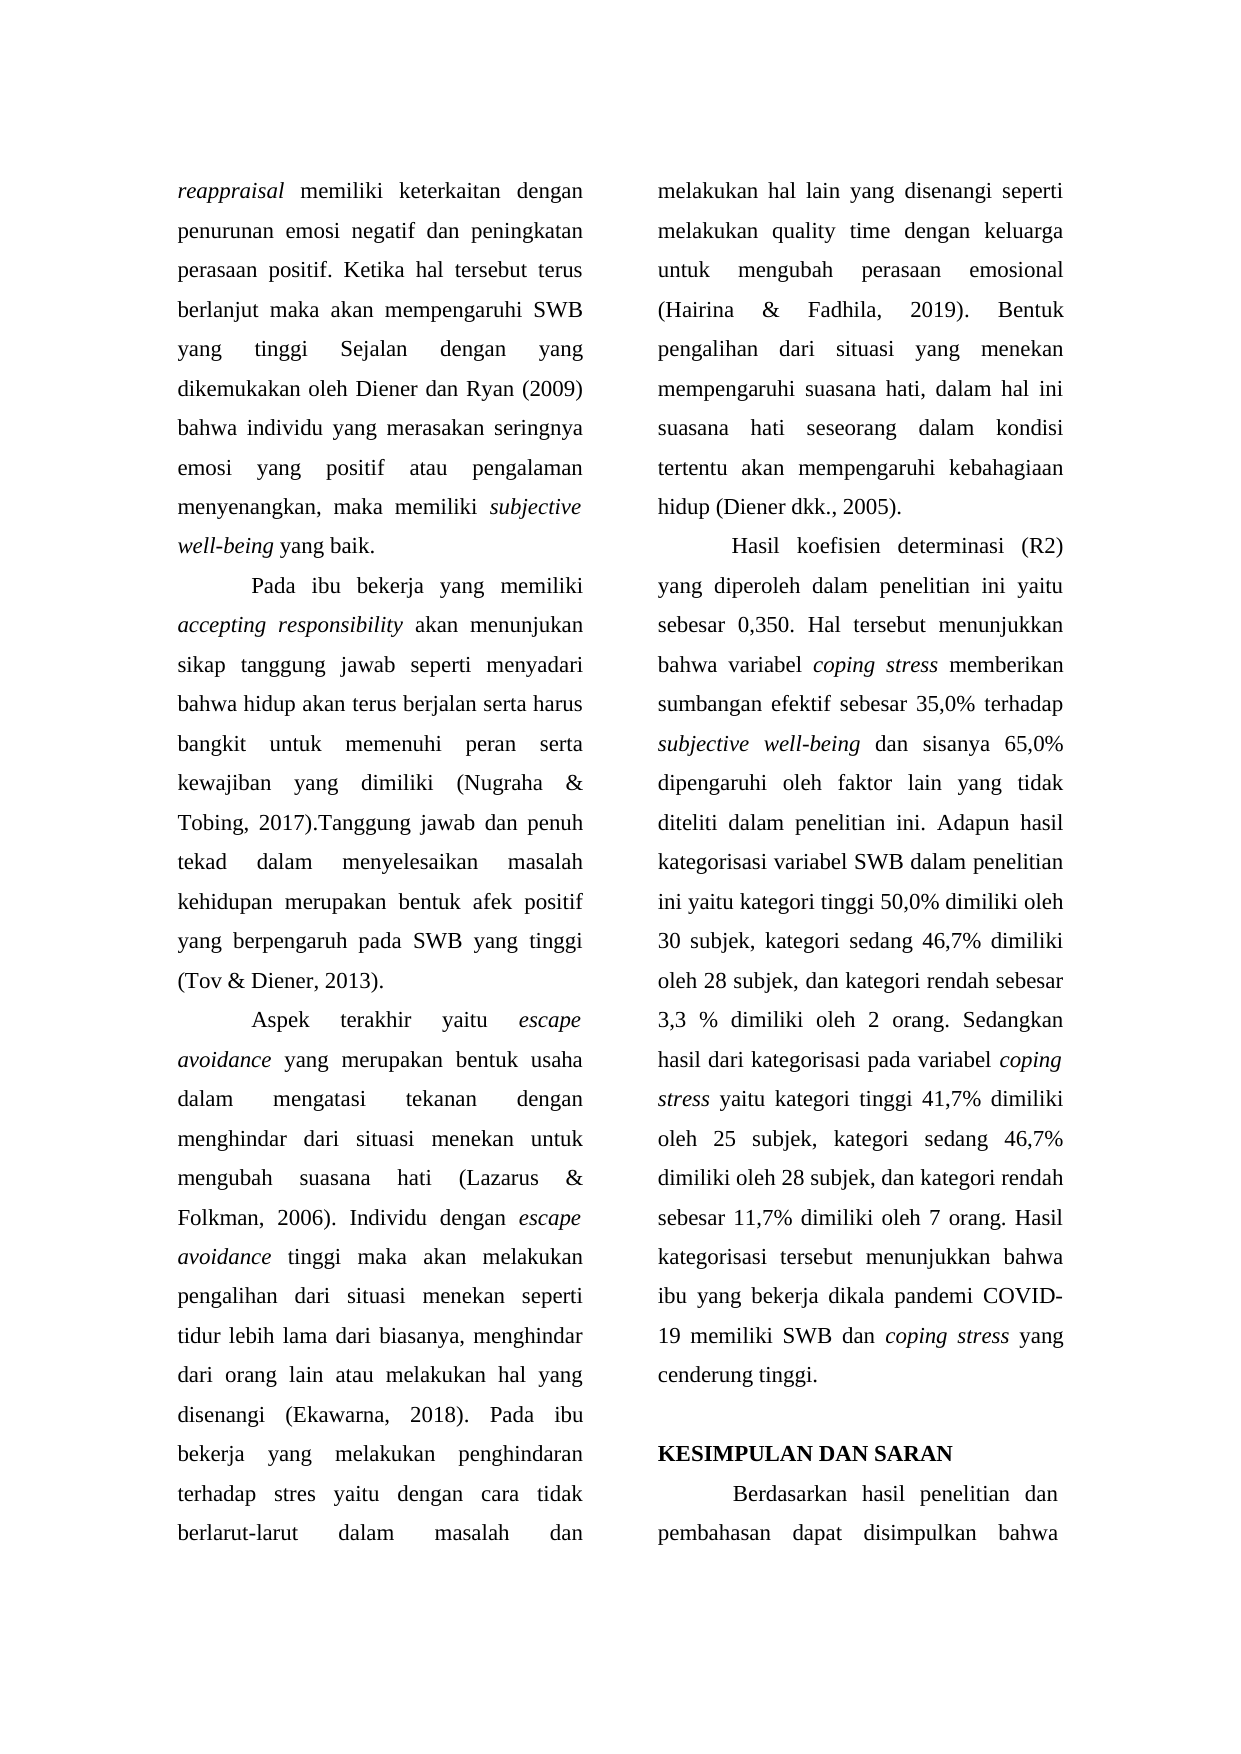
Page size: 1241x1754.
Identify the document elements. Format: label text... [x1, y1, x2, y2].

text Aspek terakhir yaitu escape avoidance yang merupakan bentuk usaha dalam mengatasi tekanan dengan menghindar dari situasi menekan untuk mengubah suasana hati (Lazarus & Folkman, 2006). Individu dengan escape avoidance tinggi maka akan melakukan pengalihan dari situasi menekan seperti tidur lebih lama dari biasanya, menghindar dari orang lain atau melakukan hal yang disenangi (Ekawarna, 2018). Pada ibu bekerja yang melakukan penghindaran terhadap stres yaitu dengan cara tidak berlarut-larut dalam masalah dan melakukan hal lain yang disenangi seperti melakukan quality time dengan keluarga untuk mengubah perasaan emosional (Hairina & Fadhila, 2019). Bentuk pengalihan dari situasi yang menekan mempengaruhi suasana hati, dalam hal ini suasana hati seseorang dalam kondisi tertentu akan mempengaruhi kebahagiaan hidup (Diener dkk., 2005). [177, 1006, 583, 1546]
text Hasil koefisien determinasi (R2) yang diperoleh dalam penelitian ini yaitu sebesar 0,350. Hal tersebut menunjukkan bahwa variabel coping stress memberikan sumbangan efektif sebesar 35,0% terhadap subjective well-being dan sisanya 65,0% dipengaruhi oleh faktor lain yang tidak diteliti dalam penelitian ini. Adapun hasil kategorisasi variabel SWB dalam penelitian ini yaitu kategori tinggi 50,0% dimiliki oleh 30 subjek, kategori sedang 46,7% dimiliki oleh 28 subjek, dan kategori rendah sebesar 3,3 % dimiliki oleh 2 orang. Sedangkan hasil dari kategorisasi pada variabel coping stress yaitu kategori tinggi 41,7% dimiliki oleh 25 subjek, kategori sedang 46,7% dimiliki oleh 28 subjek, dan kategori rendah sebesar 11,7% dimiliki oleh 7 orang. Hasil kategorisasi tersebut menunjukkan bahwa ibu yang bekerja dikala pandemi COVID-19 memiliki SWB dan coping stress yang cenderung tinggi. [658, 532, 1064, 1388]
text Aspek terakhir yaitu escape avoidance yang merupakan bentuk usaha dalam mengatasi tekanan dengan menghindar dari situasi menekan untuk mengubah suasana hati (Lazarus & Folkman, 2006). Individu dengan escape avoidance tinggi maka akan melakukan pengalihan dari situasi menekan seperti tidur lebih lama dari biasanya, menghindar dari orang lain atau melakukan hal yang disenangi (Ekawarna, 2018). Pada ibu bekerja yang melakukan penghindaran terhadap stres yaitu dengan cara tidak berlarut-larut dalam masalah dan melakukan hal lain yang disenangi seperti melakukan quality time dengan keluarga untuk mengubah perasaan emosional (Hairina & Fadhila, 2019). Bentuk pengalihan dari situasi yang menekan mempengaruhi suasana hati, dalam hal ini suasana hati seseorang dalam kondisi tertentu akan mempengaruhi kebahagiaan hidup (Diener dkk., 2005). [658, 177, 1064, 519]
text Pada ibu bekerja yang memiliki accepting responsibility akan menunjukan sikap tanggung jawab seperti menyadari bahwa hidup akan terus berjalan serta harus bangkit untuk memenuhi peran serta kewajiban yang dimiliki (Nugraha & Tobing, 2017).Tanggung jawab dan penuh tekad dalam menyelesaikan masalah kehidupan merupakan bentuk afek positif yang berpengaruh pada SWB yang tinggi (Tov & Diener, 2013). [177, 572, 583, 993]
text KESIMPULAN DAN SARAN [658, 1441, 1020, 1467]
